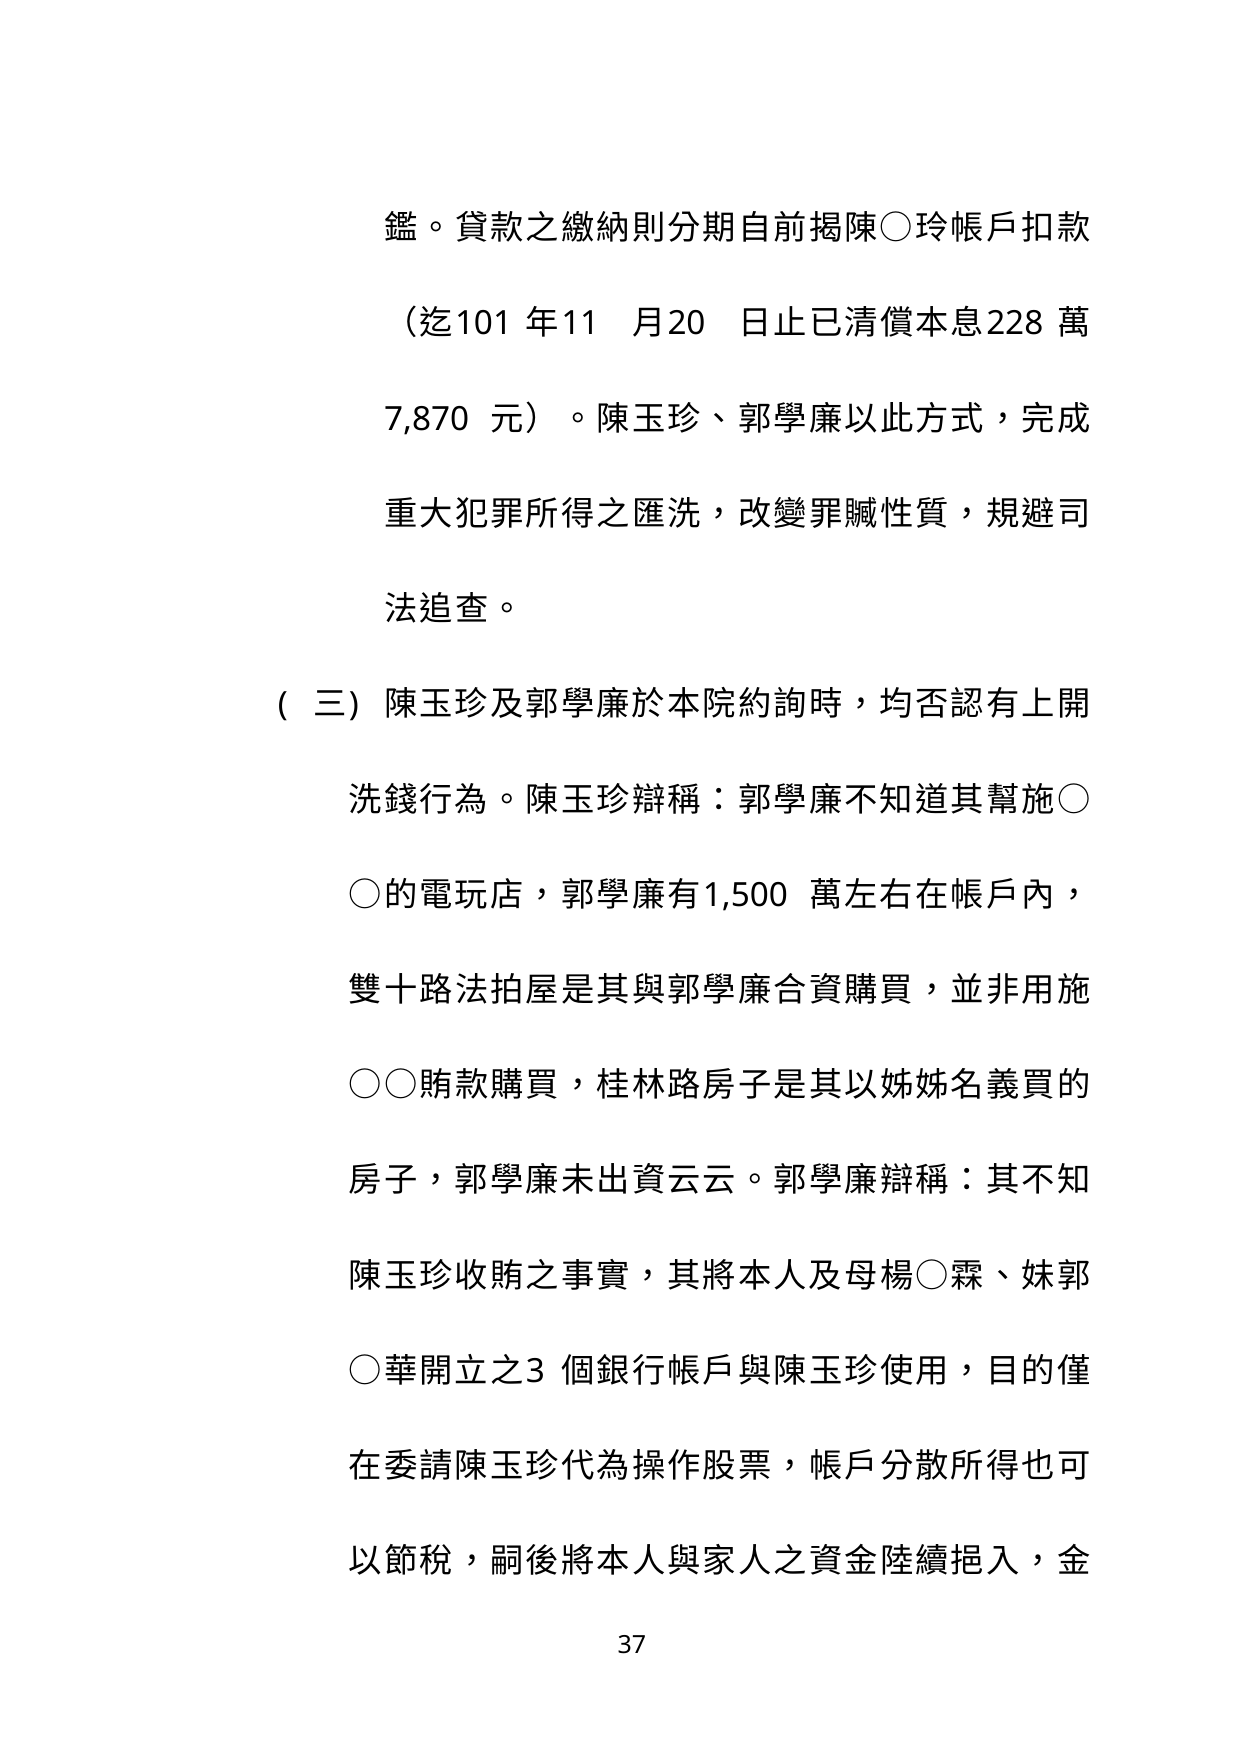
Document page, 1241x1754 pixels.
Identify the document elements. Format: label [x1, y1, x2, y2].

subtitle [280, 178, 1092, 654]
subtitle [244, 654, 1092, 1606]
